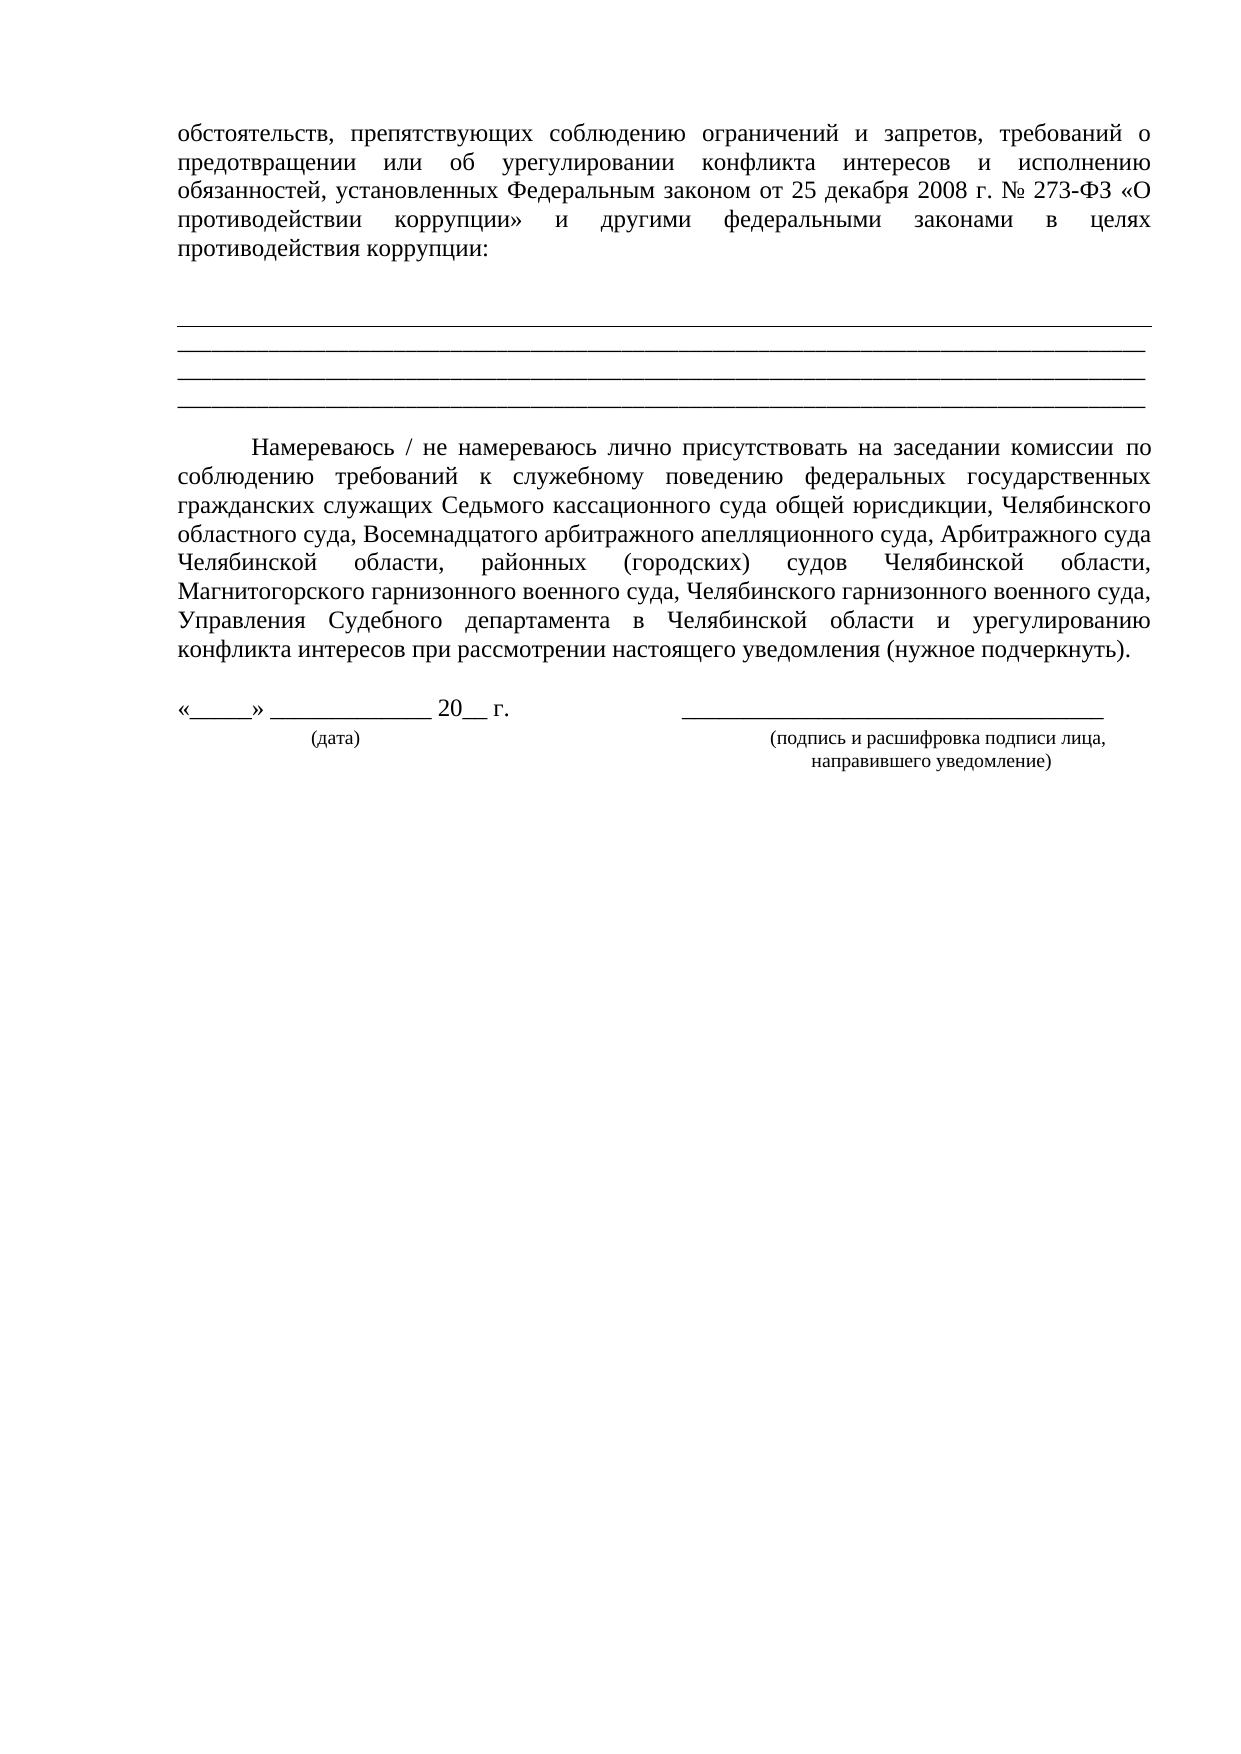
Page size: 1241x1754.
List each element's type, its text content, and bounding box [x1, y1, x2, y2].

text Намереваюсь / не намереваюсь лично присутствовать на заседании комиссии по соблюдению требований к служебному поведению федеральных государственных гражданских служащих Седьмого кассационного суда общей юрисдикции, Челябинского областного суда, Восемнадцатого арбитражного апелляционного суда, Арбитражного суда Челябинской области, районных (городских) судов Челябинской области, Магнитогорского гарнизонного военного суда, Челябинского гарнизонного военного суда, Управления Судебного департамента в Челябинской области и урегулированию конфликта интересов при рассмотрении настоящего уведомления (нужное подчеркнуть). [177, 432, 1152, 662]
text (дата) (подпись и расшифровка подписи лица, [177, 726, 1152, 749]
text _______________________________________________________________________________________________________________________________________________________________________________________________________________________________________________________________ [177, 327, 1152, 412]
text направившего уведомление) [177, 749, 1052, 772]
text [177, 118, 1152, 326]
text «_____» _____________ 20__ г. __________________________________ [177, 693, 1152, 722]
